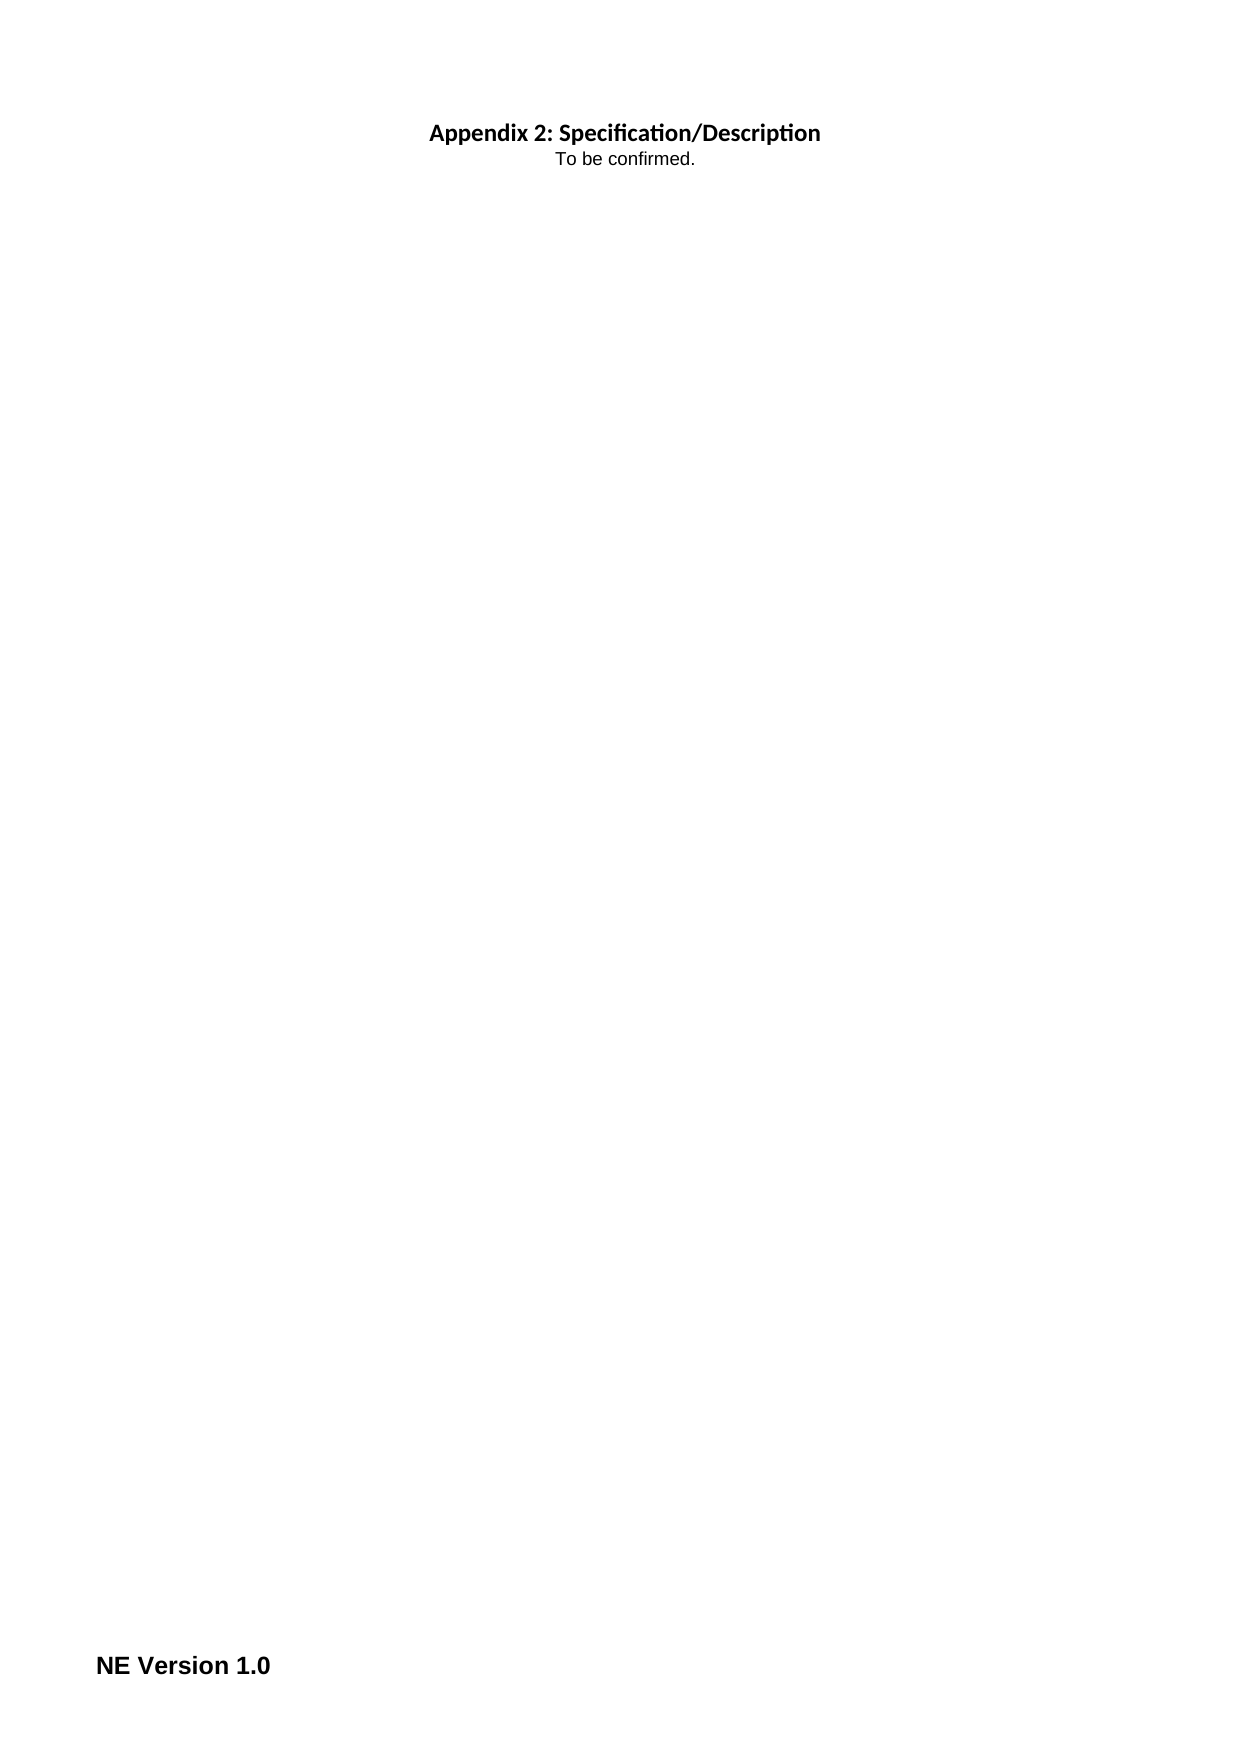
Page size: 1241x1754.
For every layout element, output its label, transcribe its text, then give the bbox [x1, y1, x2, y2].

text To be confirmed. [96, 147, 1154, 169]
text Appendix 2: Specification/Description [96, 117, 1154, 147]
